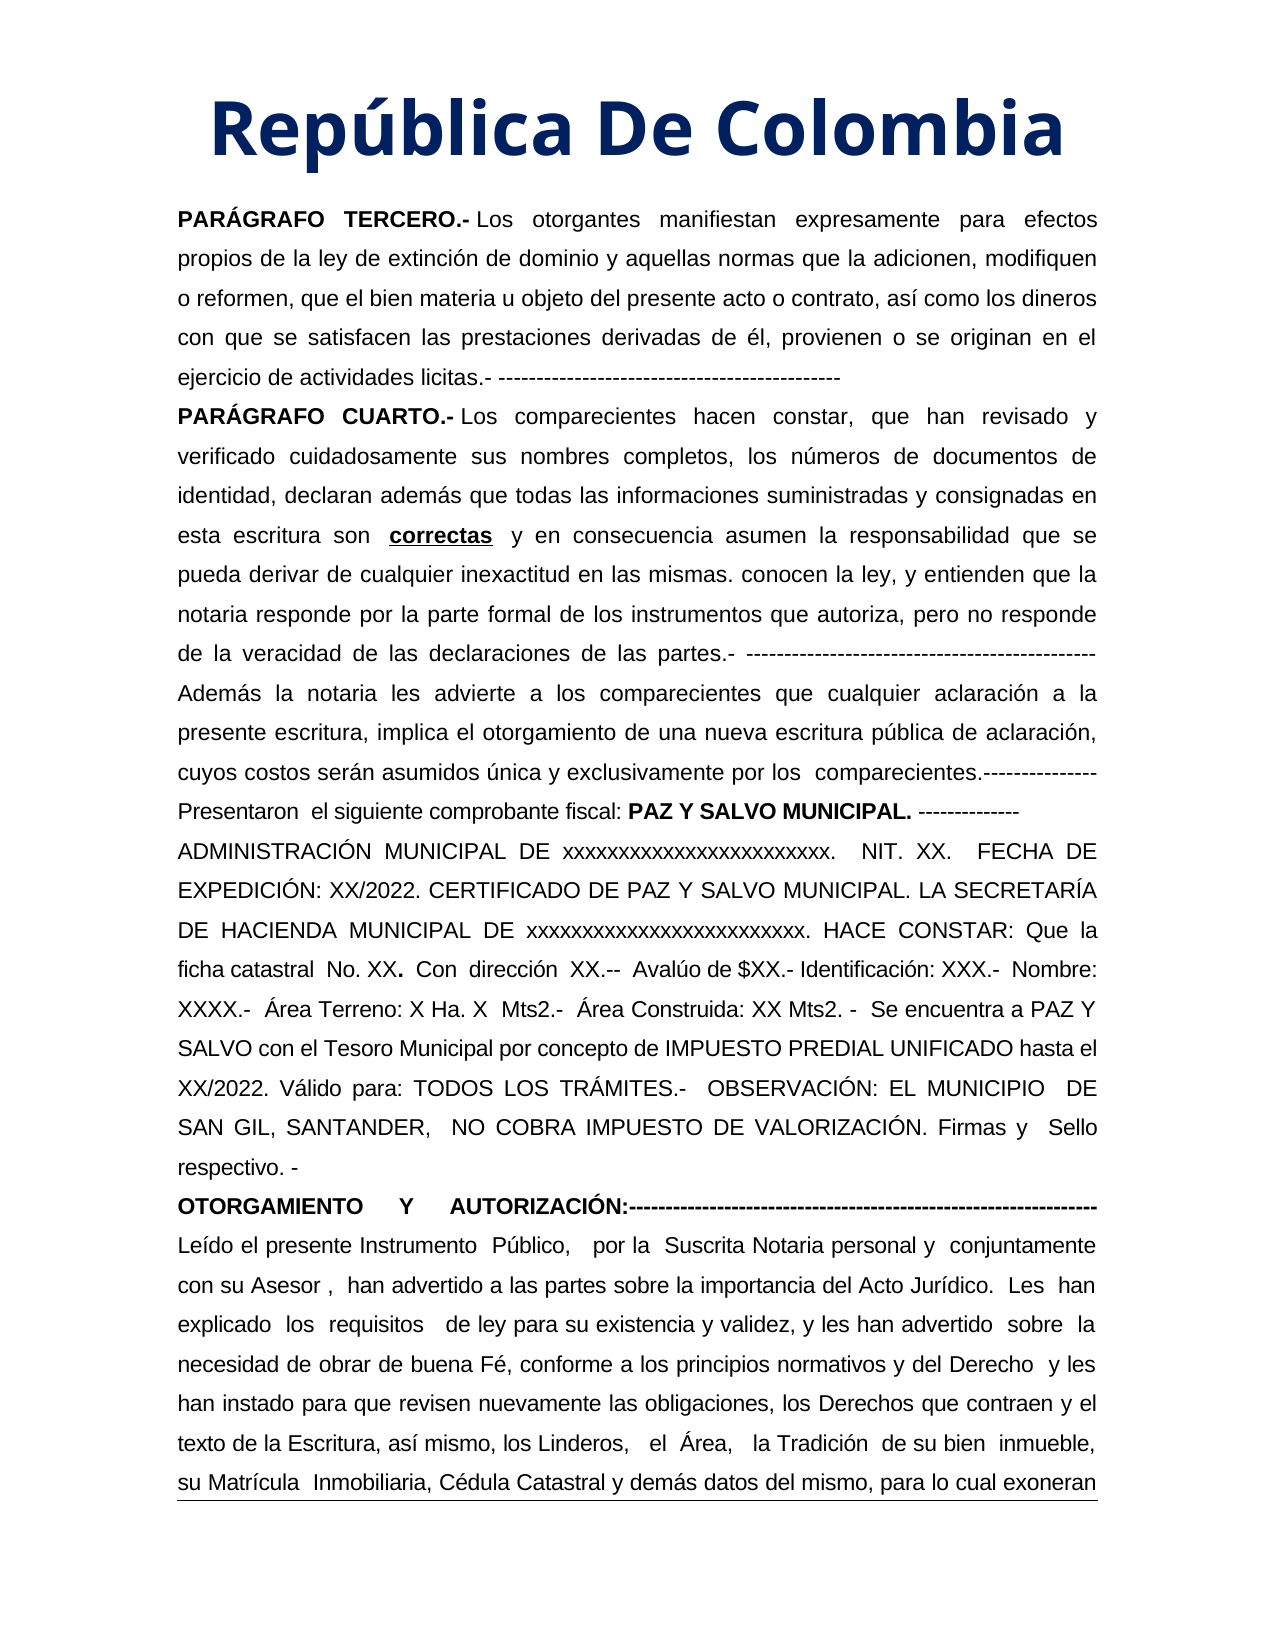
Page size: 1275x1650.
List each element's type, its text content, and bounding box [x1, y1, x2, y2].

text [177, 1193, 1098, 1500]
text PARÁGRAFO TERCERO.- Los otorgantes manifiestan expresamente para efectos propios de la ley de extinción de dominio y aquellas normas que la adicionen, modifiquen o reformen, que el bien materia u objeto del presente acto o contrato, así como los dineros con que se satisfacen las prestaciones derivadas de él, provienen o se originan en el ejercicio de actividades licitas.- --------------------------------------------- [177, 206, 1098, 390]
text PARÁGRAFO CUARTO.- Los comparecientes hacen constar, que han revisado y verificado cuidadosamente sus nombres completos, los números de documentos de identidad, declaran además que todas las informaciones suministradas y consignadas en esta escritura son correctas y en consecuencia asumen la responsabilidad que se pueda derivar de cualquier inexactitud en las mismas. conocen la ley, y entienden que la notaria responde por la parte formal de los instrumentos que autoriza, pero no responde de la veracidad de las declaraciones de las partes.- ----------------------------------------------Además la notaria les advierte a los comparecientes que cualquier aclaración a la presente escritura, implica el otorgamiento de una nueva escritura pública de aclaración, cuyos costos serán asumidos única y exclusivamente por los comparecientes.---------------Presentaron el siguiente comprobante fiscal: PAZ Y SALVO MUNICIPAL. -------------- [177, 403, 1098, 824]
text ADMINISTRACIÓN MUNICIPAL DE xxxxxxxxxxxxxxxxxxxxxxxx. NIT. XX. FECHA DE EXPEDICIÓN: XX/2022. CERTIFICADO DE PAZ Y SALVO MUNICIPAL. LA SECRETARÍA DE HACIENDA MUNICIPAL DE xxxxxxxxxxxxxxxxxxxxxxxxx. HACE CONSTAR: Que la ficha catastral No. XX. Con dirección XX.-- Avalúo de $XX.- Identificación: XXX.- Nombre: XXXX.- Área Terreno: X Ha. X Mts2.- Área Construida: XX Mts2. - Se encuentra a PAZ Y SALVO con el Tesoro Municipal por concepto de IMPUESTO PREDIAL UNIFICADO hasta el XX/2022. Válido para: TODOS LOS TRÁMITES.- OBSERVACIÓN: EL MUNICIPIO DE SAN GIL, SANTANDER, NO COBRA IMPUESTO DE VALORIZACIÓN. Firmas y Sello respectivo. - [177, 838, 1098, 1180]
